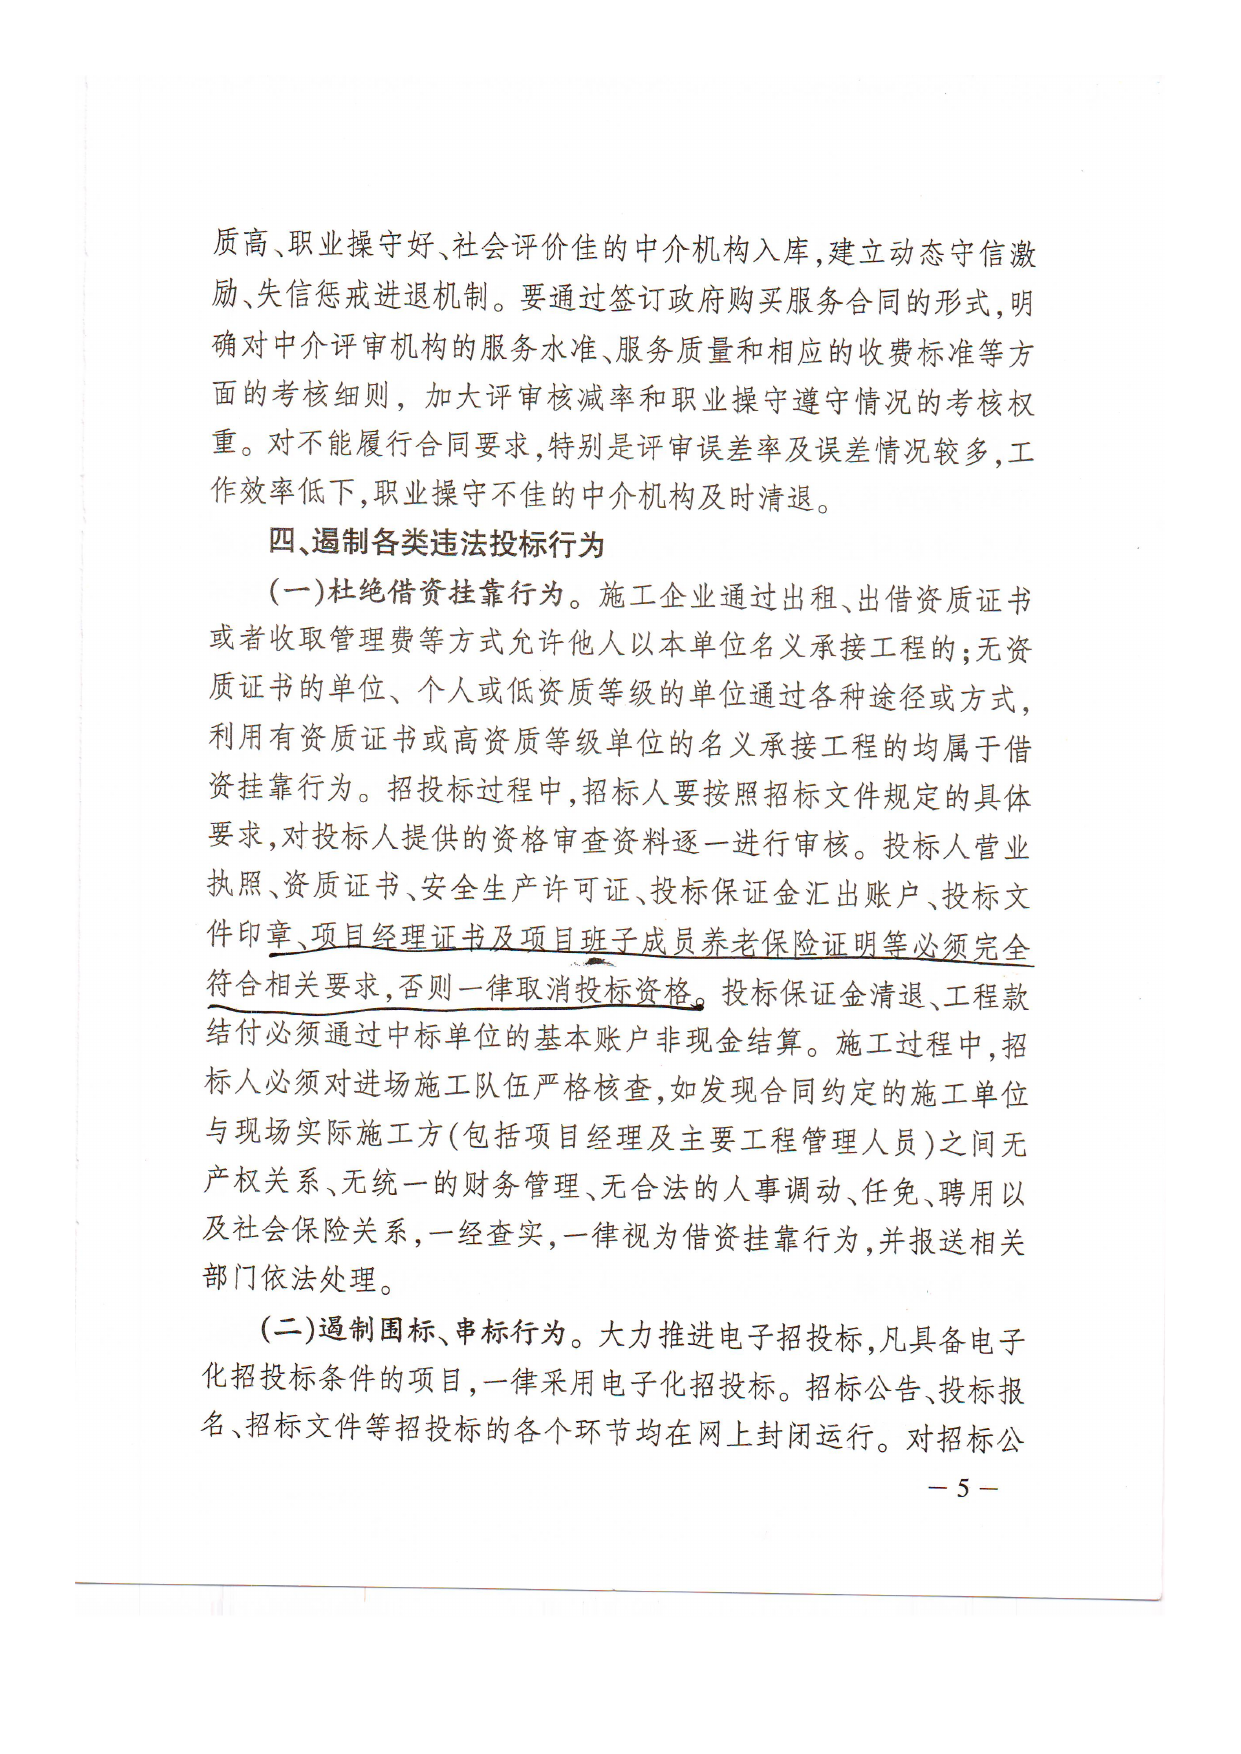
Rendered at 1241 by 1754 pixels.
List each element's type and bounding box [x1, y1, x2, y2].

picture [75, 75, 1166, 1617]
